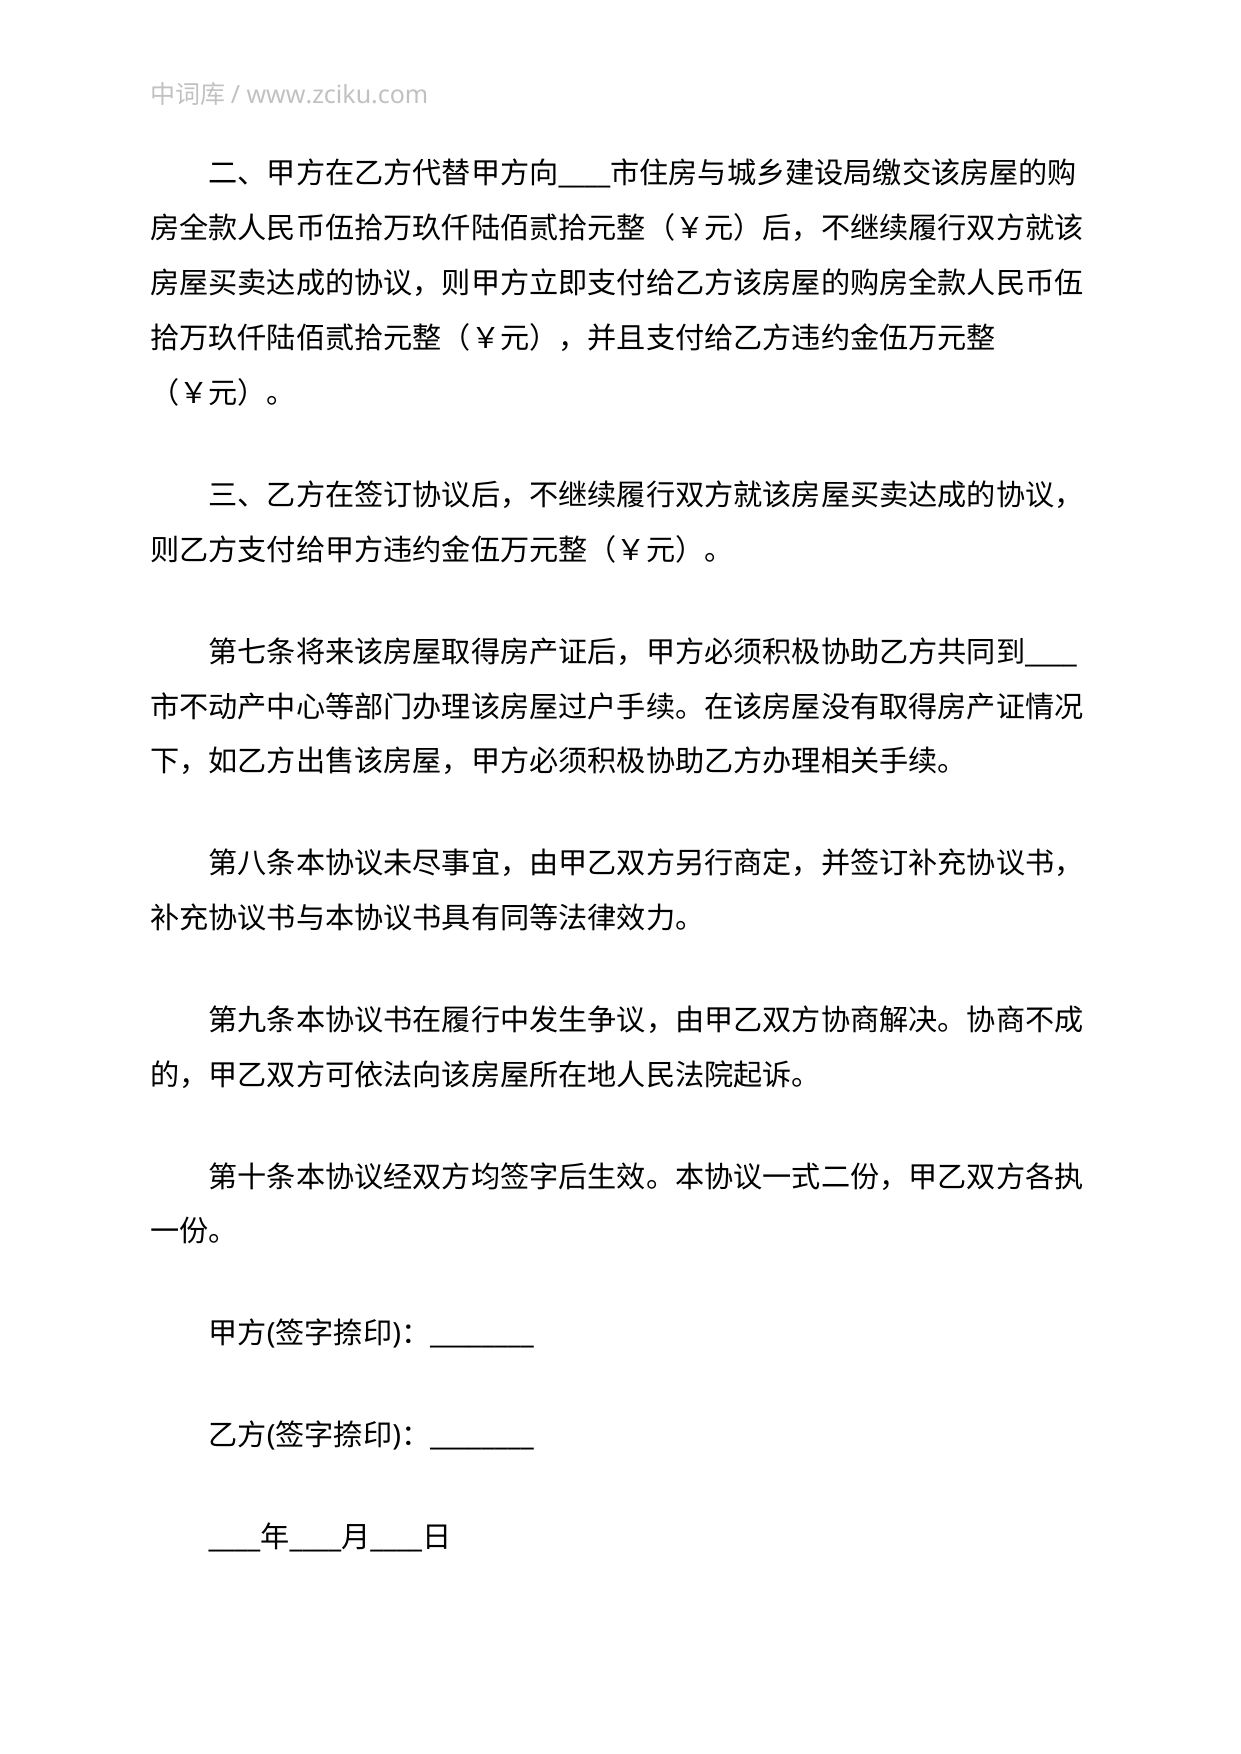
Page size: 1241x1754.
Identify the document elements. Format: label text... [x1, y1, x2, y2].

text 三、乙方在签订协议后，不继续履行双方就该房屋买卖达成的协议，则乙方支付给甲方违约金伍万元整（￥元）。 [150, 471, 1090, 569]
text 甲方(签字捺印)：________ [150, 1310, 1090, 1352]
text 乙方(签字捺印)：________ [150, 1412, 1090, 1454]
text 第十条本协议经双方均签字后生效。本协议一式二份，甲乙双方各执一份。 [150, 1153, 1090, 1250]
text ____年____月____日 [150, 1514, 1090, 1556]
text 第七条将来该房屋取得房产证后，甲方必须积极协助乙方共同到____市不动产中心等部门办理该房屋过户手续。在该房屋没有取得房产证情况下，如乙方出售该房屋，甲方必须积极协助乙方办理相关手续。 [150, 628, 1090, 780]
text 第九条本协议书在履行中发生争议，由甲乙双方协商解决。协商不成的，甲乙双方可依法向该房屋所在地人民法院起诉。 [150, 996, 1090, 1094]
text 二、甲方在乙方代替甲方向____市住房与城乡建设局缴交该房屋的购房全款人民币伍拾万玖仟陆佰贰拾元整（￥元）后，不继续履行双方就该房屋买卖达成的协议，则甲方立即支付给乙方该房屋的购房全款人民币伍拾万玖仟陆佰贰拾元整（￥元），并且支付给乙方违约金伍万元整（￥元）。 [150, 150, 1090, 412]
text 第八条本协议未尽事宜，由甲乙双方另行商定，并签订补充协议书，补充协议书与本协议书具有同等法律效力。 [150, 840, 1090, 937]
